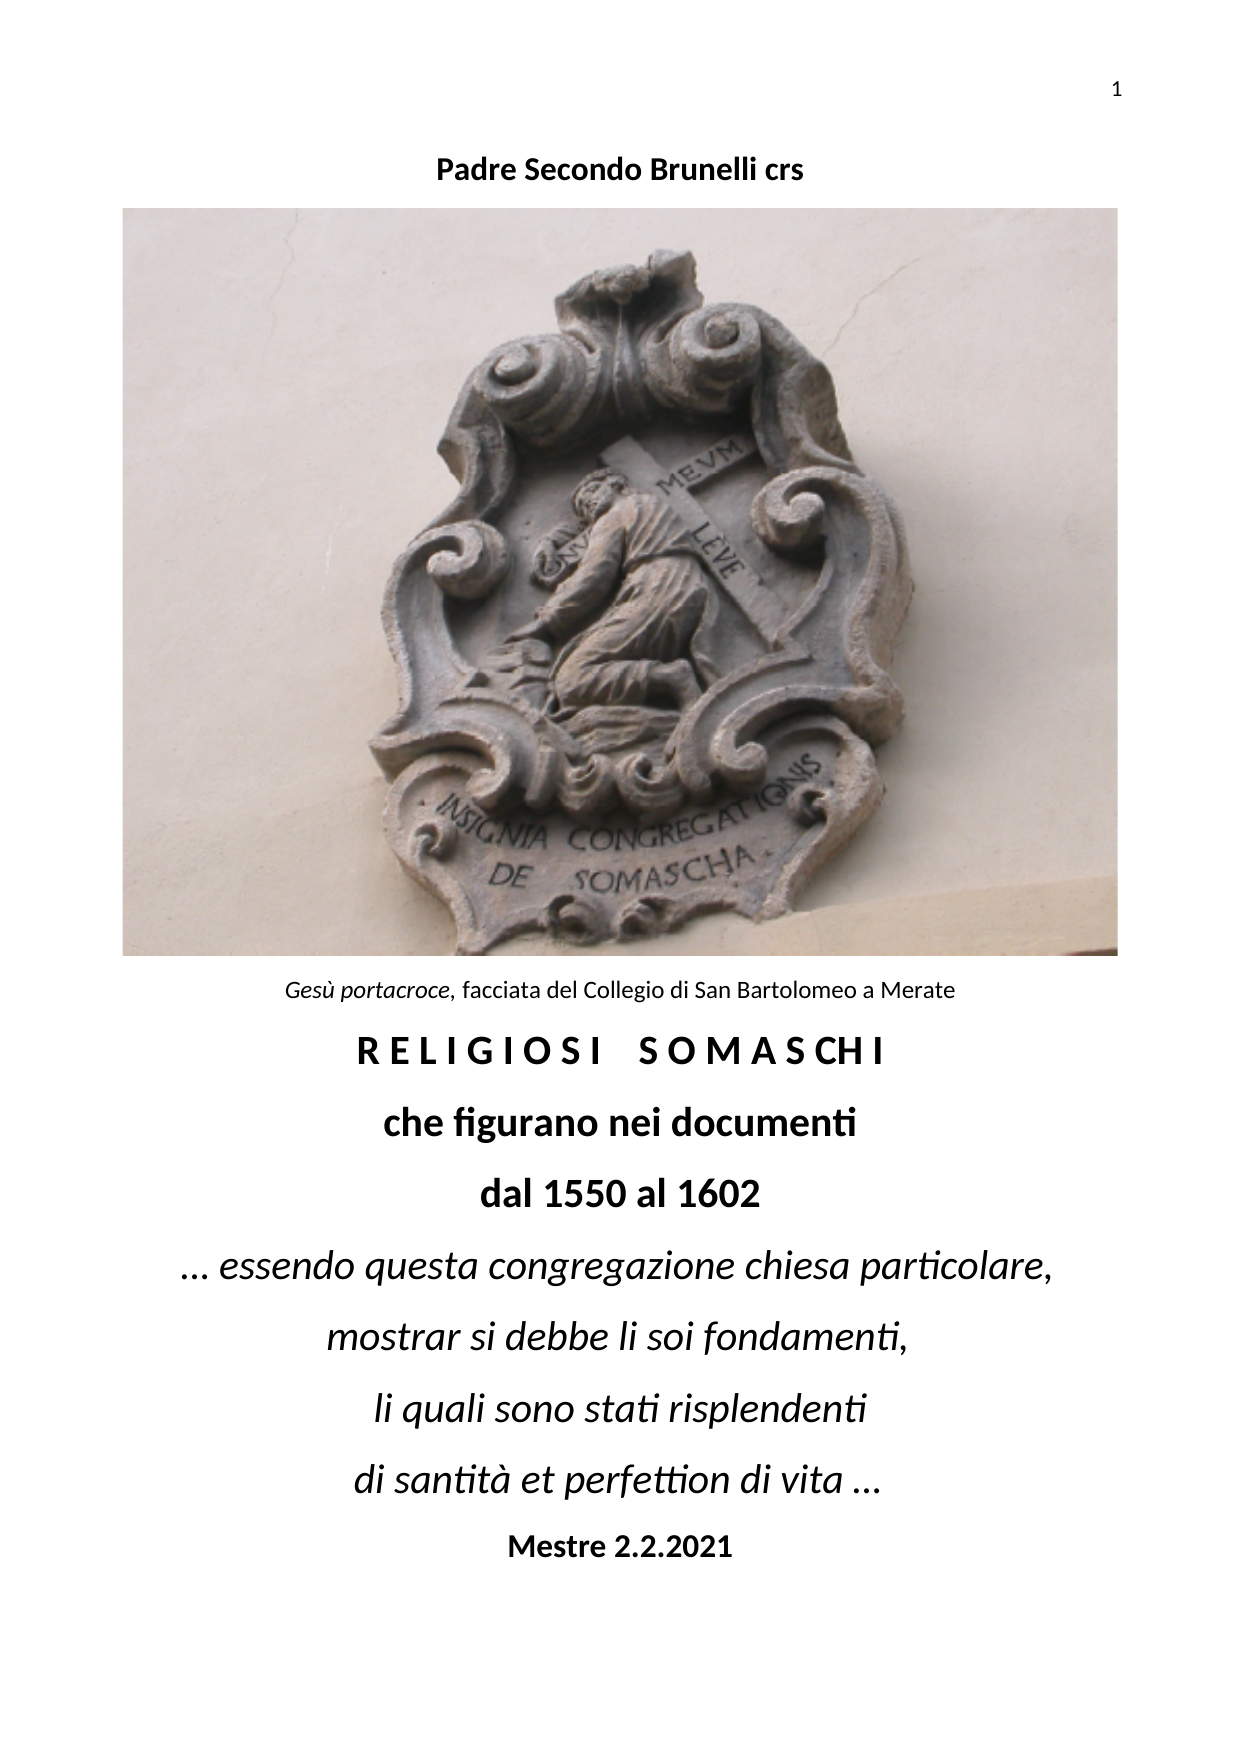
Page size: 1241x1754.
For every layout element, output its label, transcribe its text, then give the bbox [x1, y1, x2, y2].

text Gesù portacroce, facciata del Collegio di San Bartolomeo a Merate [118, 974, 1122, 1005]
text … essendo questa congregazione chiesa particolare, [118, 1239, 1122, 1290]
text li quali sono stati risplendenti [118, 1382, 1122, 1433]
text mostrar si debbe li soi fondamenti, [118, 1310, 1122, 1361]
text dal 1550 al 1602 [118, 1167, 1122, 1218]
text di santità et perfettion di vita … [118, 1453, 1122, 1504]
text che figurano nei documenti [118, 1096, 1122, 1147]
text Padre Secondo Brunelli crs [118, 148, 1122, 188]
text Mestre 2.2.2021 [118, 1525, 1122, 1566]
text R E L I G I O S I S O M A S CH I [118, 1024, 1122, 1075]
